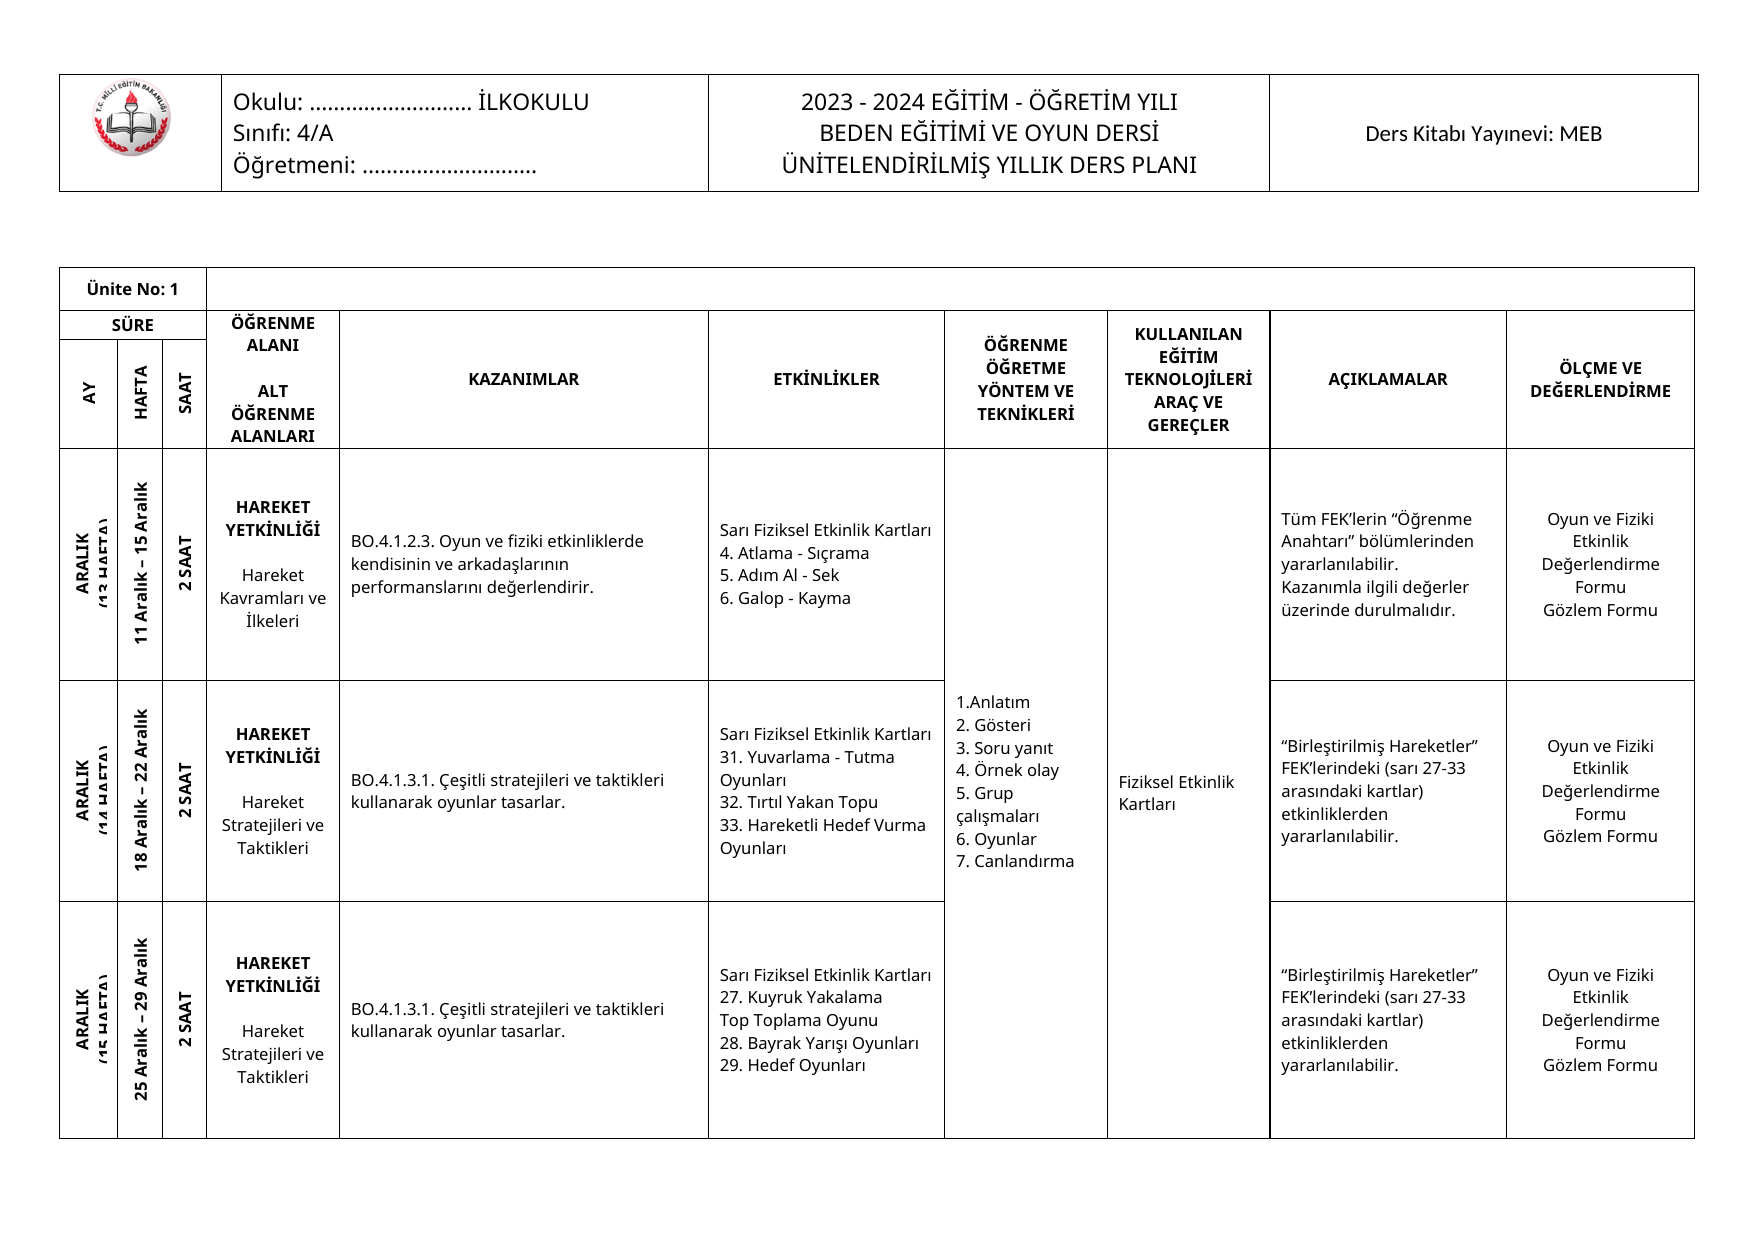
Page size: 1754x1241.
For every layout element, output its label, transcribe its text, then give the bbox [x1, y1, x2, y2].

table_cell KULLANILAN EĞİTİM TEKNOLOJİLERİ ARAÇ VE GEREÇLER [1108, 311, 1269, 447]
table_cell 25 Aralık – 29 Aralık [118, 902, 162, 1138]
table_cell 2 SAAT [163, 902, 206, 1138]
table_cell Oyun ve Fiziki Etkinlik Değerlendirme Formu Gözlem Formu [1507, 902, 1694, 1138]
table_cell HAFTA [118, 340, 162, 447]
table_cell Tüm FEK’lerin “Öğrenme Anahtarı” bölümlerinden yararlanılabilir. Kazanımla ilgili değerler üzerinde durulmalıdır. [1271, 449, 1506, 680]
table_cell 11 Aralık – 15 Aralık [118, 449, 162, 680]
table_cell 18 Aralık – 22 Aralık [118, 681, 162, 901]
table_cell BO.4.1.3.1. Çeşitli stratejileri ve taktikleri kullanarak oyunlar tasarlar. [340, 902, 708, 1138]
table_cell Sarı Fiziksel Etkinlik Kartları 27. Kuyruk Yakalama Top Toplama Oyunu 28. Bayrak Yarışı Oyunları 29. Hedef Oyunları [709, 902, 944, 1138]
table_cell KAZANIMLAR [340, 311, 708, 447]
table_cell AY [60, 340, 117, 447]
table_cell ÖĞRENME ALANI ALT ÖĞRENME ALANLARI [207, 311, 339, 447]
table_header [207, 268, 1694, 310]
table_cell ARALIK (15.HAFTA) [60, 902, 117, 1138]
table_cell ARALIK (13.HAFTA) [60, 449, 117, 680]
table_cell HAREKET YETKİNLİĞİ Hareket Stratejileri ve Taktikleri [207, 902, 339, 1138]
table_cell Oyun ve Fiziki Etkinlik Değerlendirme Formu Gözlem Formu [1507, 681, 1694, 901]
table_cell HAREKET YETKİNLİĞİ Hareket Kavramları ve İlkeleri [207, 449, 339, 680]
table_cell “Birleştirilmiş Hareketler” FEK’lerindeki (sarı 27-33 arasındaki kartlar) etkinliklerden yararlanılabilir. [1271, 902, 1506, 1138]
table_cell BO.4.1.2.3. Oyun ve fiziki etkinliklerde kendisinin ve arkadaşlarının performanslarını değerlendirir. [340, 449, 708, 680]
table_cell ÖLÇME VE DEĞERLENDİRME [1507, 311, 1694, 447]
table_cell SÜRE [60, 311, 206, 338]
table_cell 2 SAAT [163, 449, 206, 680]
table_cell Fiziksel Etkinlik Kartları [1108, 449, 1269, 1138]
table_cell “Birleştirilmiş Hareketler” FEK’lerindeki (sarı 27-33 arasındaki kartlar) etkinliklerden yararlanılabilir. [1271, 681, 1506, 901]
table_header Ünite No: 1 [60, 268, 206, 310]
table_cell SAAT [163, 340, 206, 447]
table_cell Sarı Fiziksel Etkinlik Kartları 31. Yuvarlama - Tutma Oyunları 32. Tırtıl Yakan Topu 33. Hareketli Hedef Vurma Oyunları [709, 681, 944, 901]
table_cell 1.Anlatım 2. Gösteri 3. Soru yanıt 4. Örnek olay 5. Grup çalışmaları 6. Oyunlar 7. Canlandırma [945, 449, 1107, 1138]
table_cell ETKİNLİKLER [709, 311, 944, 447]
table_cell 2 SAAT [163, 681, 206, 901]
table_cell ARALIK (14.HAFTA) [60, 681, 117, 901]
table_cell ÖĞRENME ÖĞRETME YÖNTEM VE TEKNİKLERİ [945, 311, 1107, 447]
table_cell Sarı Fiziksel Etkinlik Kartları 4. Atlama - Sıçrama 5. Adım Al - Sek 6. Galop - Kayma [709, 449, 944, 680]
picture [86, 75, 176, 163]
table_cell Oyun ve Fiziki Etkinlik Değerlendirme Formu Gözlem Formu [1507, 449, 1694, 680]
table_cell BO.4.1.3.1. Çeşitli stratejileri ve taktikleri kullanarak oyunlar tasarlar. [340, 681, 708, 901]
table_cell AÇIKLAMALAR [1271, 311, 1506, 447]
table_cell HAREKET YETKİNLİĞİ Hareket Stratejileri ve Taktikleri [207, 681, 339, 901]
